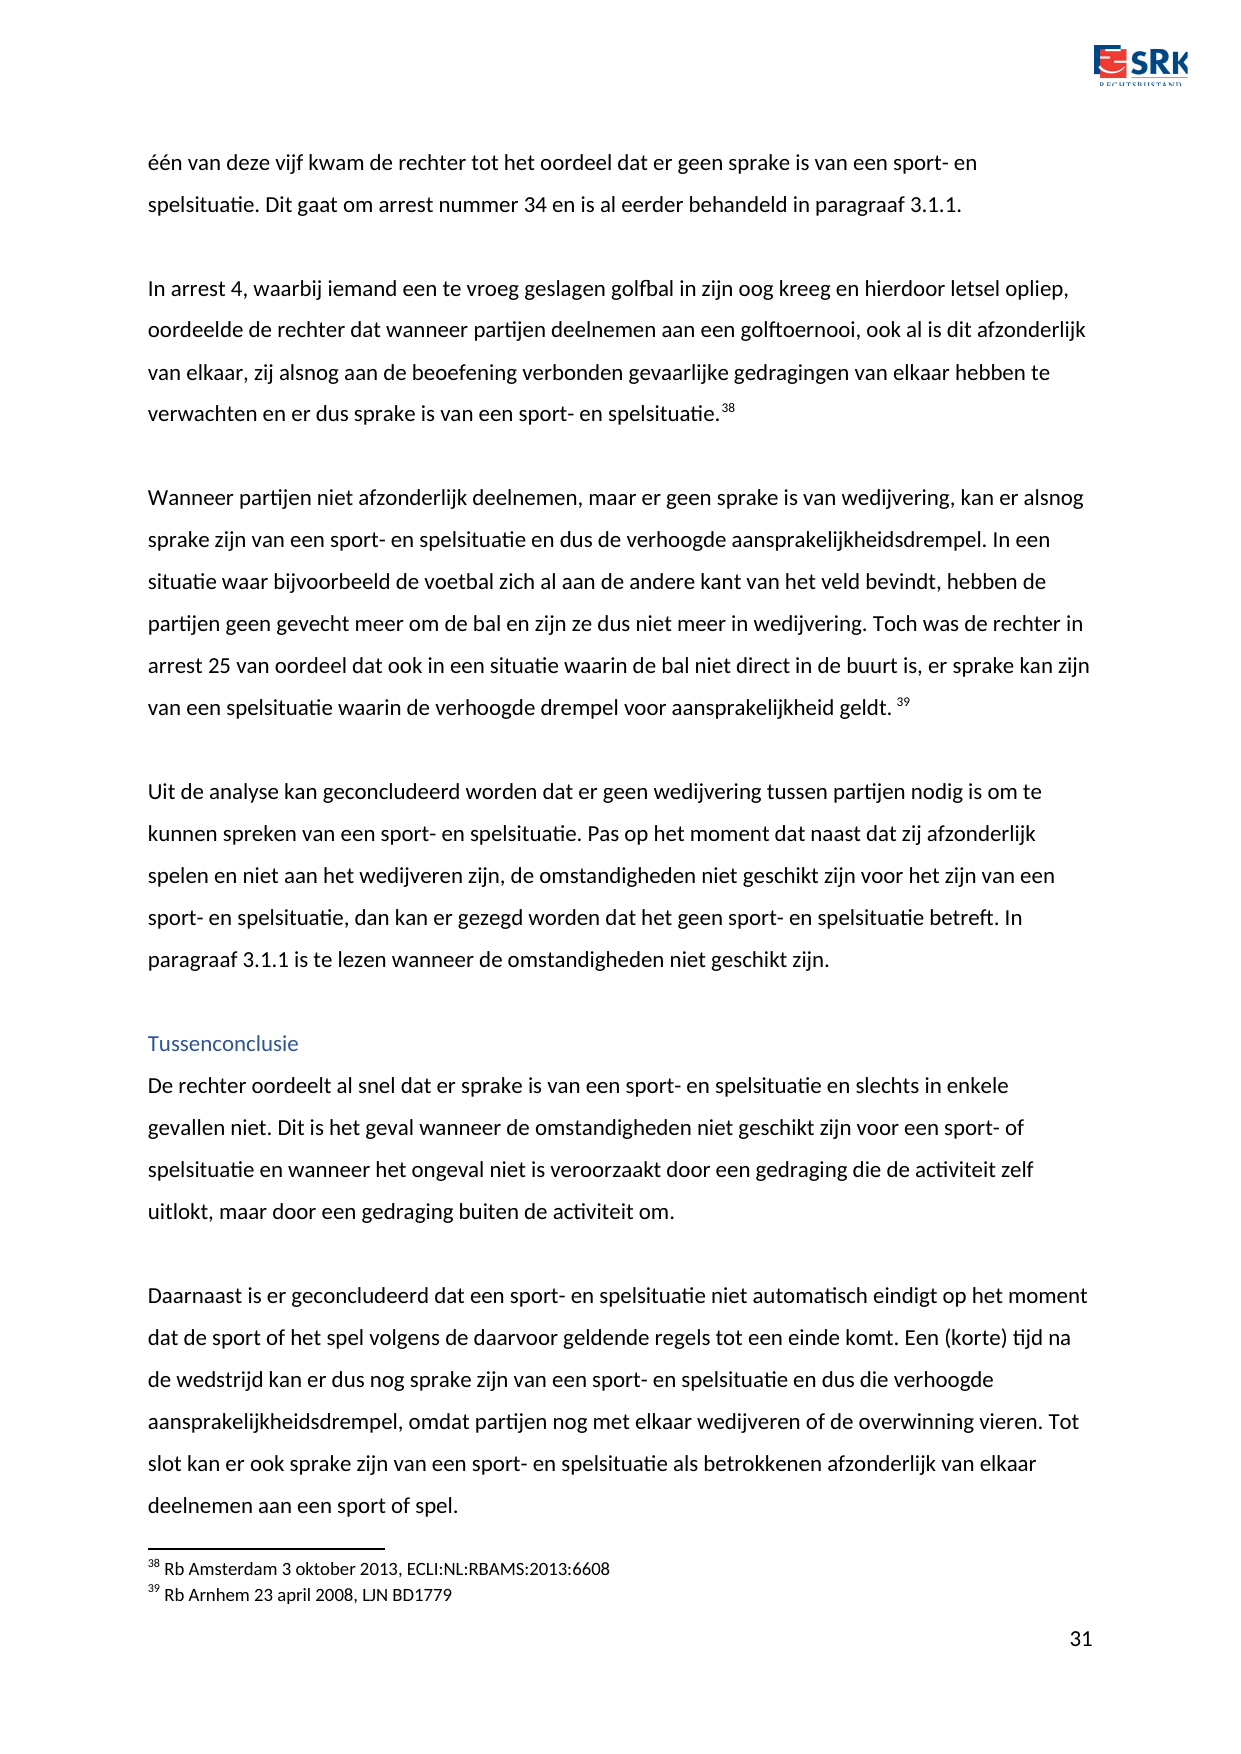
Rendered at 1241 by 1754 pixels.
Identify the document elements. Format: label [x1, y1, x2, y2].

picture [1094, 45, 1188, 86]
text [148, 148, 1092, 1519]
